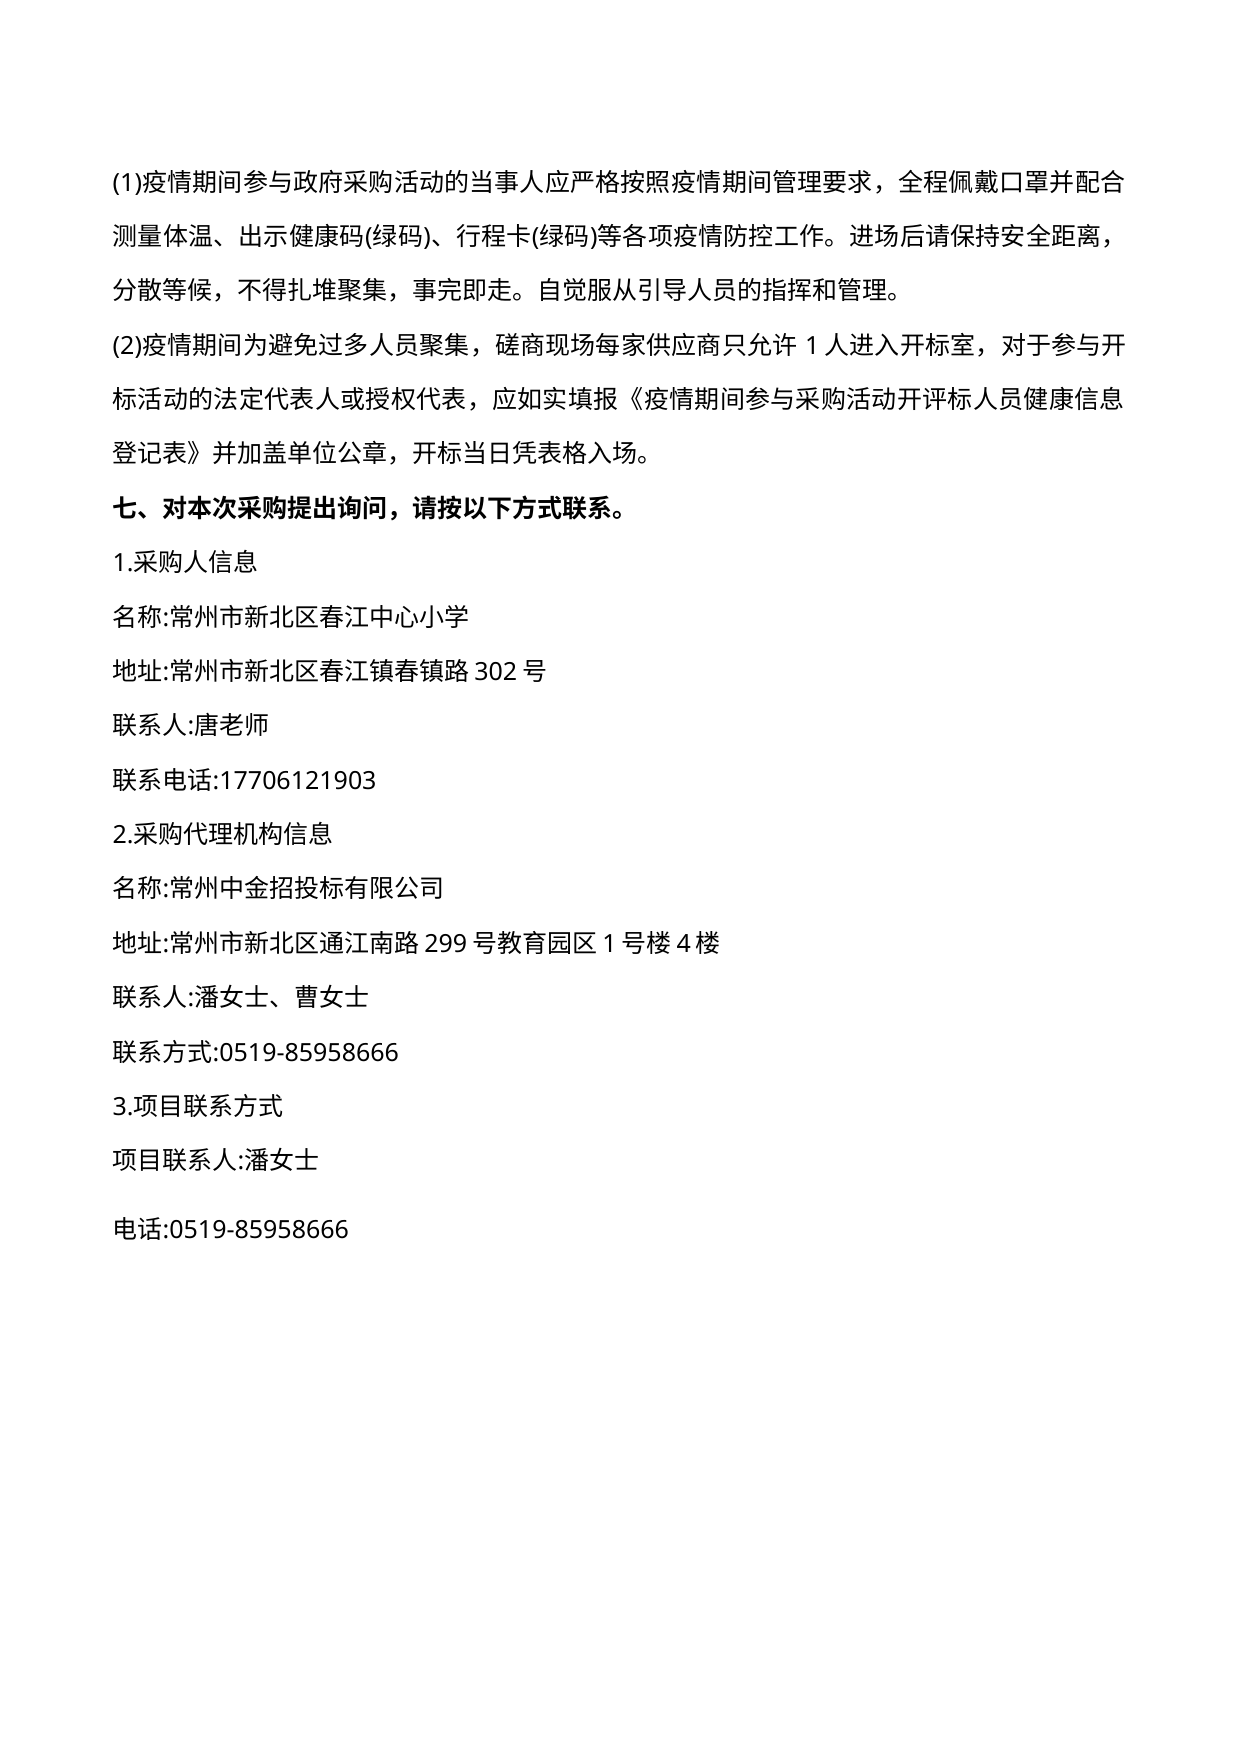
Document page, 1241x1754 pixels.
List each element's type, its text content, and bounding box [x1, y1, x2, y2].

text 地址:常州市新北区通江南路299号教育园区1号楼4楼 [112, 923, 1128, 959]
text 电话:0519-85958666 [112, 1195, 1128, 1260]
text (1)疫情期间参与政府采购活动的当事人应严格按照疫情期间管理要求，全程佩戴口罩并配合测量体温、出示健康码(绿码)、行程卡(绿码)等各项疫情防控工作。进场后请保持安全距离，分散等候，不得扎堆聚集，事完即走。自觉服从引导人员的指挥和管理。 [112, 162, 1128, 307]
text 联系电话:17706121903 [112, 760, 1128, 796]
text 1.采购人信息 [112, 543, 1128, 579]
text 七、对本次采购提出询问，请按以下方式联系。 [112, 488, 1128, 524]
text 名称:常州市新北区春江中心小学 [112, 597, 1128, 633]
text 3.项目联系方式 [112, 1086, 1128, 1123]
text 联系方式:0519-85958666 [112, 1032, 1128, 1068]
text 联系人:潘女士、曹女士 [112, 978, 1128, 1014]
text 地址:常州市新北区春江镇春镇路302号 [112, 651, 1128, 688]
text (2)疫情期间为避免过多人员聚集，磋商现场每家供应商只允许1人进入开标室，对于参与开标活动的法定代表人或授权代表，应如实填报《疫情期间参与采购活动开评标人员健康信息登记表》并加盖单位公章，开标当日凭表格入场。 [112, 325, 1128, 470]
text 2.采购代理机构信息 [112, 814, 1128, 851]
text 项目联系人:潘女士 [112, 1141, 1128, 1177]
text 联系人:唐老师 [112, 706, 1128, 742]
text 名称:常州中金招投标有限公司 [112, 869, 1128, 905]
